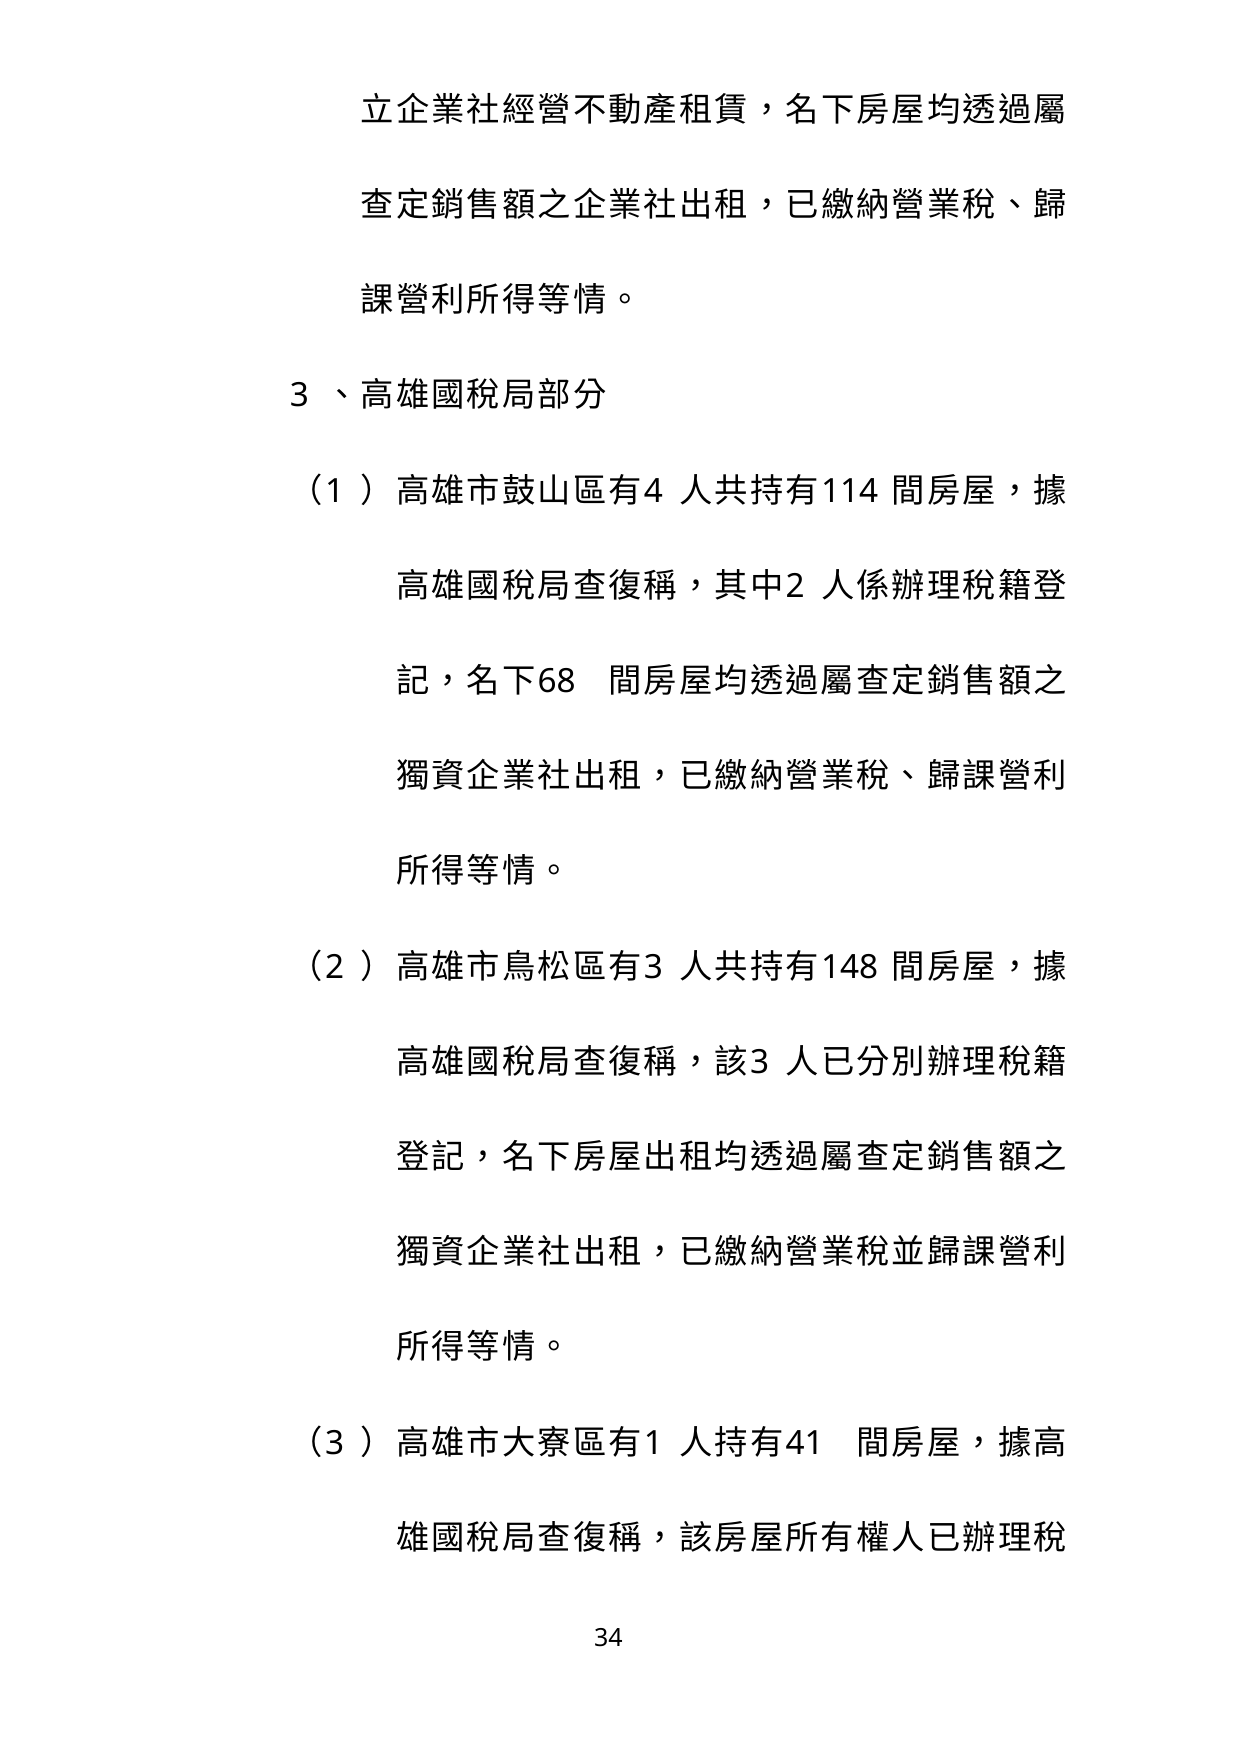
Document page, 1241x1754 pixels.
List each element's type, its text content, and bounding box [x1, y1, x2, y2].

subtitle 高雄市鳥松區有3人共持有148間房屋，據高雄國稅局查復稱，該3人已分別辦理稅籍登記，名下房屋出租均透過屬查定銷售額之獨資企業社出租，已繳納營業稅並歸課營利所得等情。 [272, 916, 1069, 1392]
subtitle 高雄國稅局部分 [272, 345, 1069, 440]
subtitle 高雄市大寮區有1人持有41間房屋，據高雄國稅局查復稱，該房屋所有權人已辦理稅籍登記，名下房屋係透過屬查定銷售額之獨資企業社出租，已繳納營業稅並歸課營利所得等情。 [272, 1392, 1069, 1582]
subtitle 高雄市鼓山區有4人共持有114間房屋，據高雄國稅局查復稱，其中2人係辦理稅籍登記，名下68間房屋均透過屬查定銷售額之獨資企業社出租，已繳納營業稅、歸課營利所得等情。 [272, 440, 1069, 916]
subtitle 臺南市北區有2人共持有26間房屋，據南區國稅局查復稱，其中1人辦理稅籍登記設立企業社經營不動產租賃，名下房屋均透過屬查定銷售額之企業社出租，已繳納營業稅、歸課營利所得等情。 [325, 59, 1069, 345]
